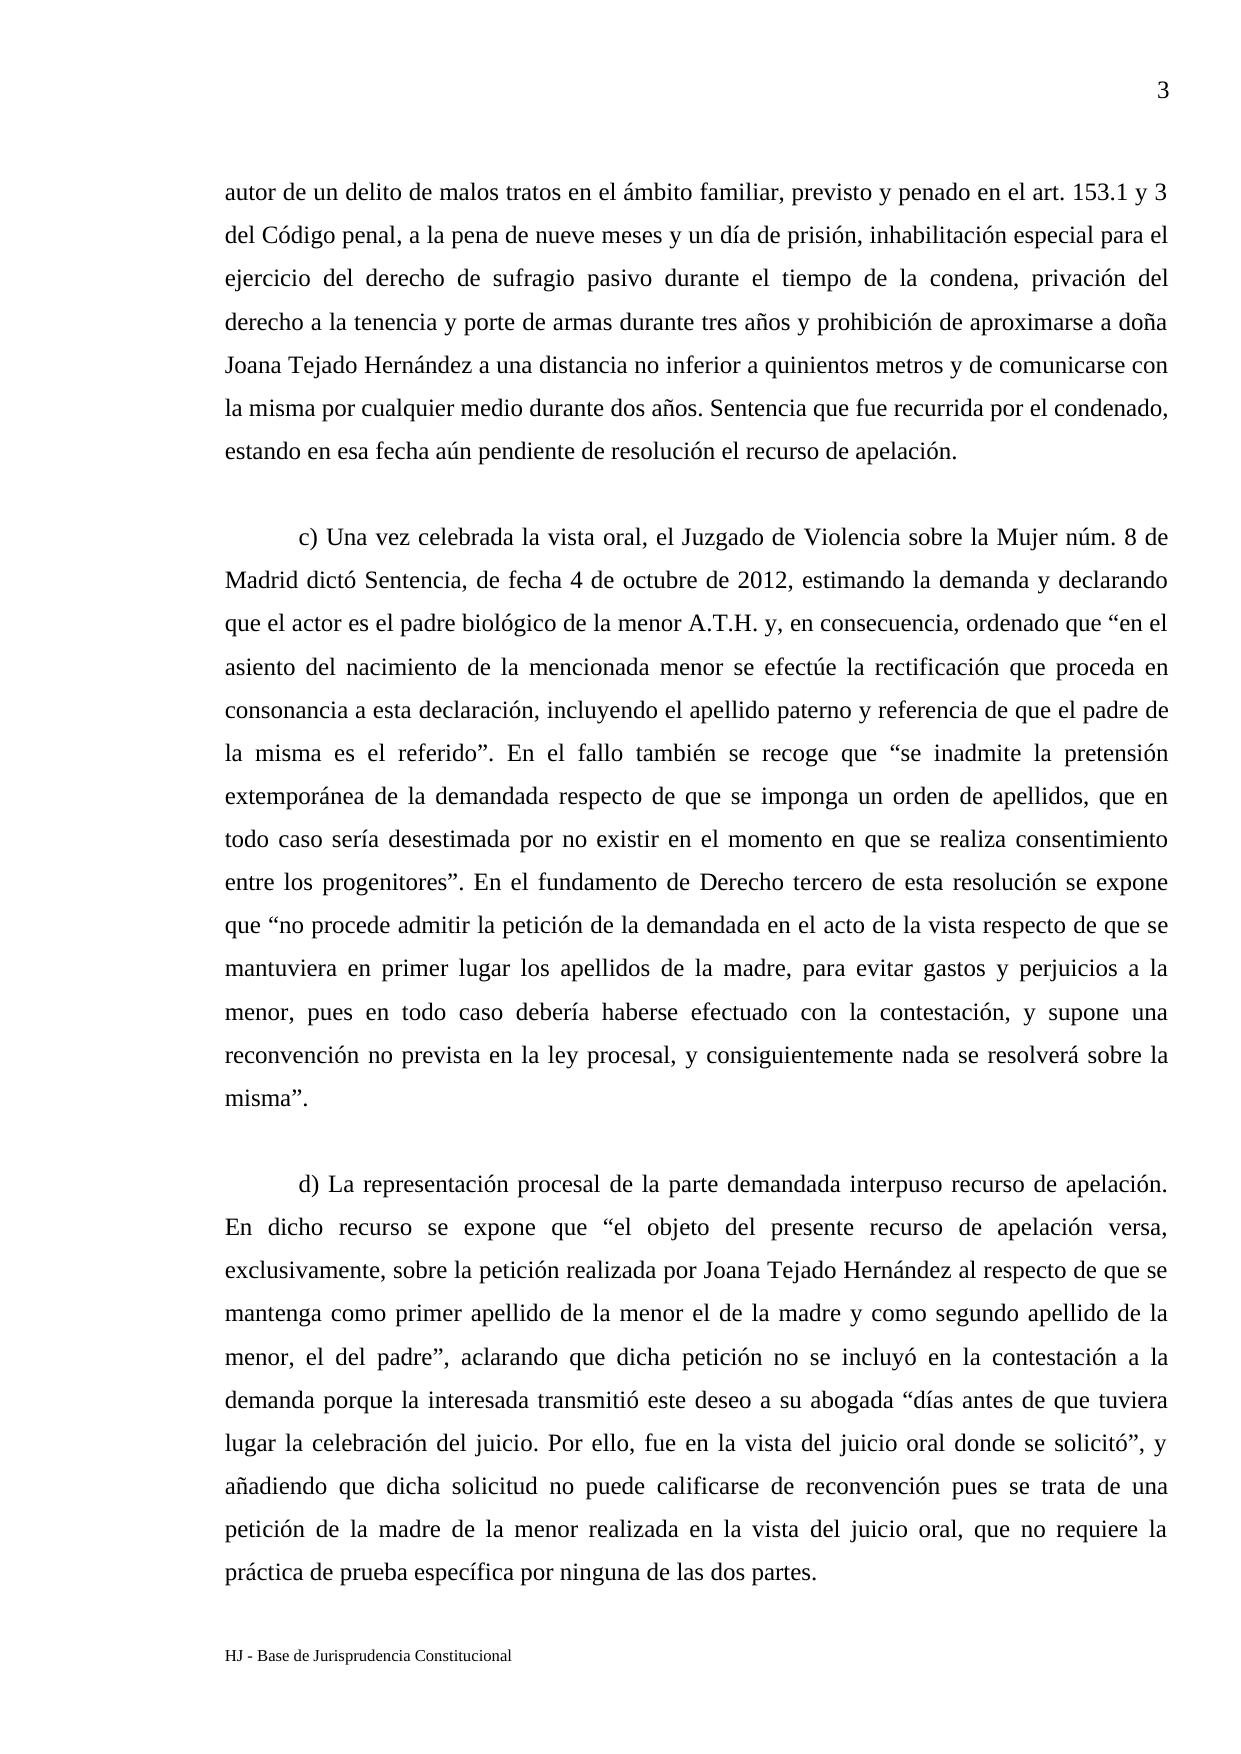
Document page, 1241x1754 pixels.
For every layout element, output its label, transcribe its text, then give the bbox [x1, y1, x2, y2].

text d) La representación procesal de la parte demandada interpuso recurso de apelación. En dicho recurso se expone que “el objeto del presente recurso de apelación versa, exclusivamente, sobre la petición realizada por Joana Tejado Hernández al respecto de que se mantenga como primer apellido de la menor el de la madre y como segundo apellido de la menor, el del padre”, aclarando que dicha petición no se incluyó en la contestación a la demanda porque la interesada transmitió este deseo a su abogada “días antes de que tuviera lugar la celebración del juicio. Por ello, fue en la vista del juicio oral donde se solicitó”, y añadiendo que dicha solicitud no puede calificarse de reconvención pues se trata de una petición de la madre de la menor realizada en la vista del juicio oral, que no requiere la práctica de prueba específica por ninguna de las dos partes. [224, 1169, 1169, 1586]
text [224, 177, 1169, 465]
text c) Una vez celebrada la vista oral, el Juzgado de Violencia sobre la Mujer núm. 8 de Madrid dictó Sentencia, de fecha 4 de octubre de 2012, estimando la demanda y declarando que el actor es el padre biológico de la menor A.T.H. y, en consecuencia, ordenado que “en el asiento del nacimiento de la mencionada menor se efectúe la rectificación que proceda en consonancia a esta declaración, incluyendo el apellido paterno y referencia de que el padre de la misma es el referido”. En el fallo también se recoge que “se inadmite la pretensión extemporánea de la demandada respecto de que se imponga un orden de apellidos, que en todo caso sería desestimada por no existir en el momento en que se realiza consentimiento entre los progenitores”. En el fundamento de Derecho tercero de esta resolución se expone que “no procede admitir la petición de la demandada en el acto de la vista respecto de que se mantuviera en primer lugar los apellidos de la madre, para evitar gastos y perjuicios a la menor, pues en todo caso debería haberse efectuado con la contestación, y supone una reconvención no prevista en la ley procesal, y consiguientemente nada se resolverá sobre la misma”. [224, 522, 1169, 1112]
